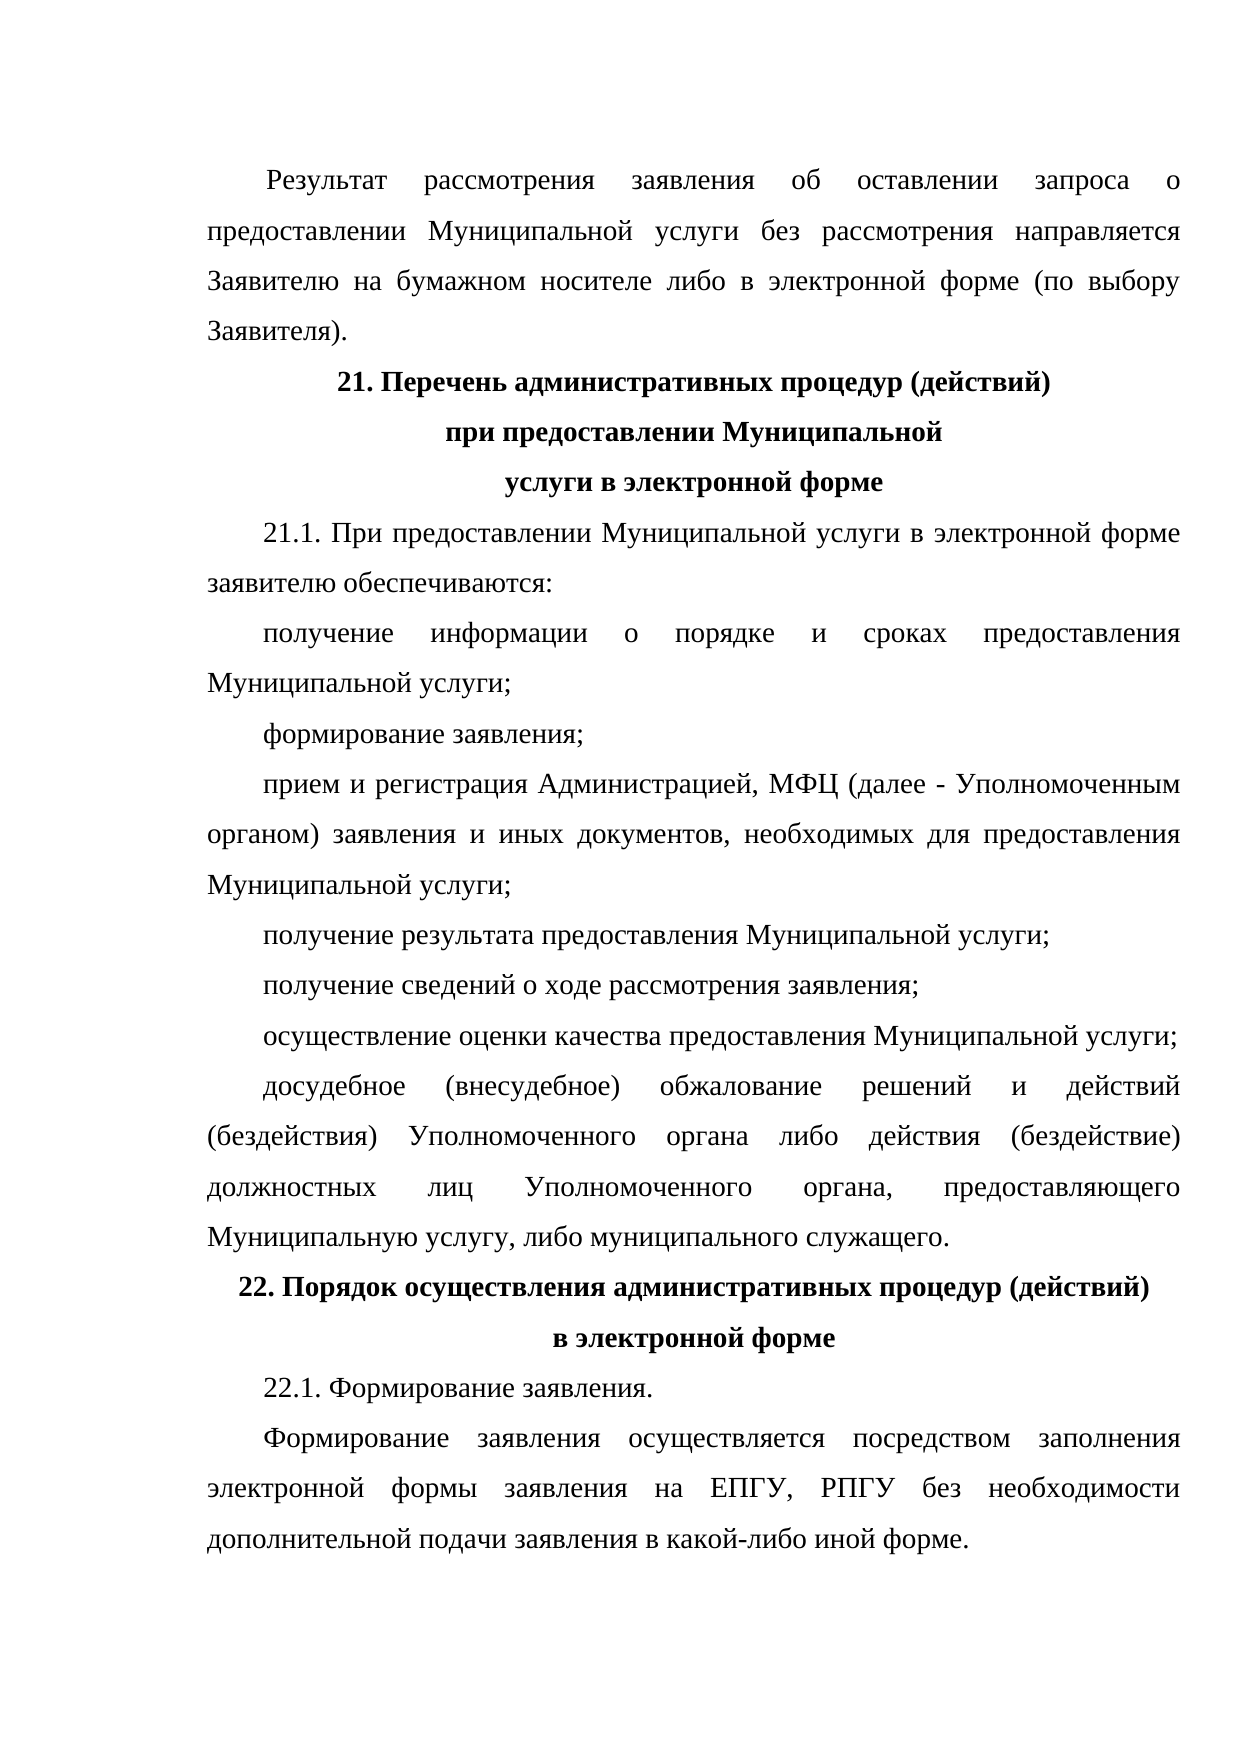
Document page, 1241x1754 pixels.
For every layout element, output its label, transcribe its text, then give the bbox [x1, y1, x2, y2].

text при предоставлении Муниципальной [207, 414, 1181, 448]
text получение информации о порядке и сроках предоставления Муниципальной услуги; [207, 615, 1181, 699]
text досудебное (внесудебное) обжалование решений и действий (бездействия) Уполномоченного органа либо действия (бездействие) должностных лиц Уполномоченного органа, предоставляющего Муниципальную услугу, либо муниципального служащего. [207, 1068, 1181, 1253]
text осуществление оценки качества предоставления Муниципальной услуги; [207, 1018, 1181, 1051]
text 21.1. При предоставлении Муниципальной услуги в электронной форме заявителю обеспечиваются: [207, 515, 1181, 598]
text 22. Порядок осуществления административных процедур (действий) [207, 1269, 1181, 1303]
text в электронной форме [207, 1320, 1181, 1353]
text 22.1. Формирование заявления. [207, 1370, 1181, 1403]
text прием и регистрация Администрацией, МФЦ (далее - Уполномоченным органом) заявления и иных документов, необходимых для предоставления Муниципальной услуги; [207, 766, 1181, 900]
text 21. Перечень административных процедур (действий) [207, 364, 1181, 397]
text получение сведений о ходе рассмотрения заявления; [207, 967, 1181, 1001]
text услуги в электронной форме [207, 464, 1181, 498]
text Формирование заявления осуществляется посредством заполнения электронной формы заявления на ЕПГУ, РПГУ без необходимости дополнительной подачи заявления в какой-либо иной форме. [207, 1420, 1181, 1554]
text получение результата предоставления Муниципальной услуги; [207, 917, 1181, 951]
text Результат рассмотрения заявления об оставлении запроса о предоставлении Муниципальной услуги без рассмотрения направляется Заявителю на бумажном носителе либо в электронной форме (по выбору Заявителя). [207, 162, 1181, 347]
text формирование заявления; [207, 716, 1181, 749]
